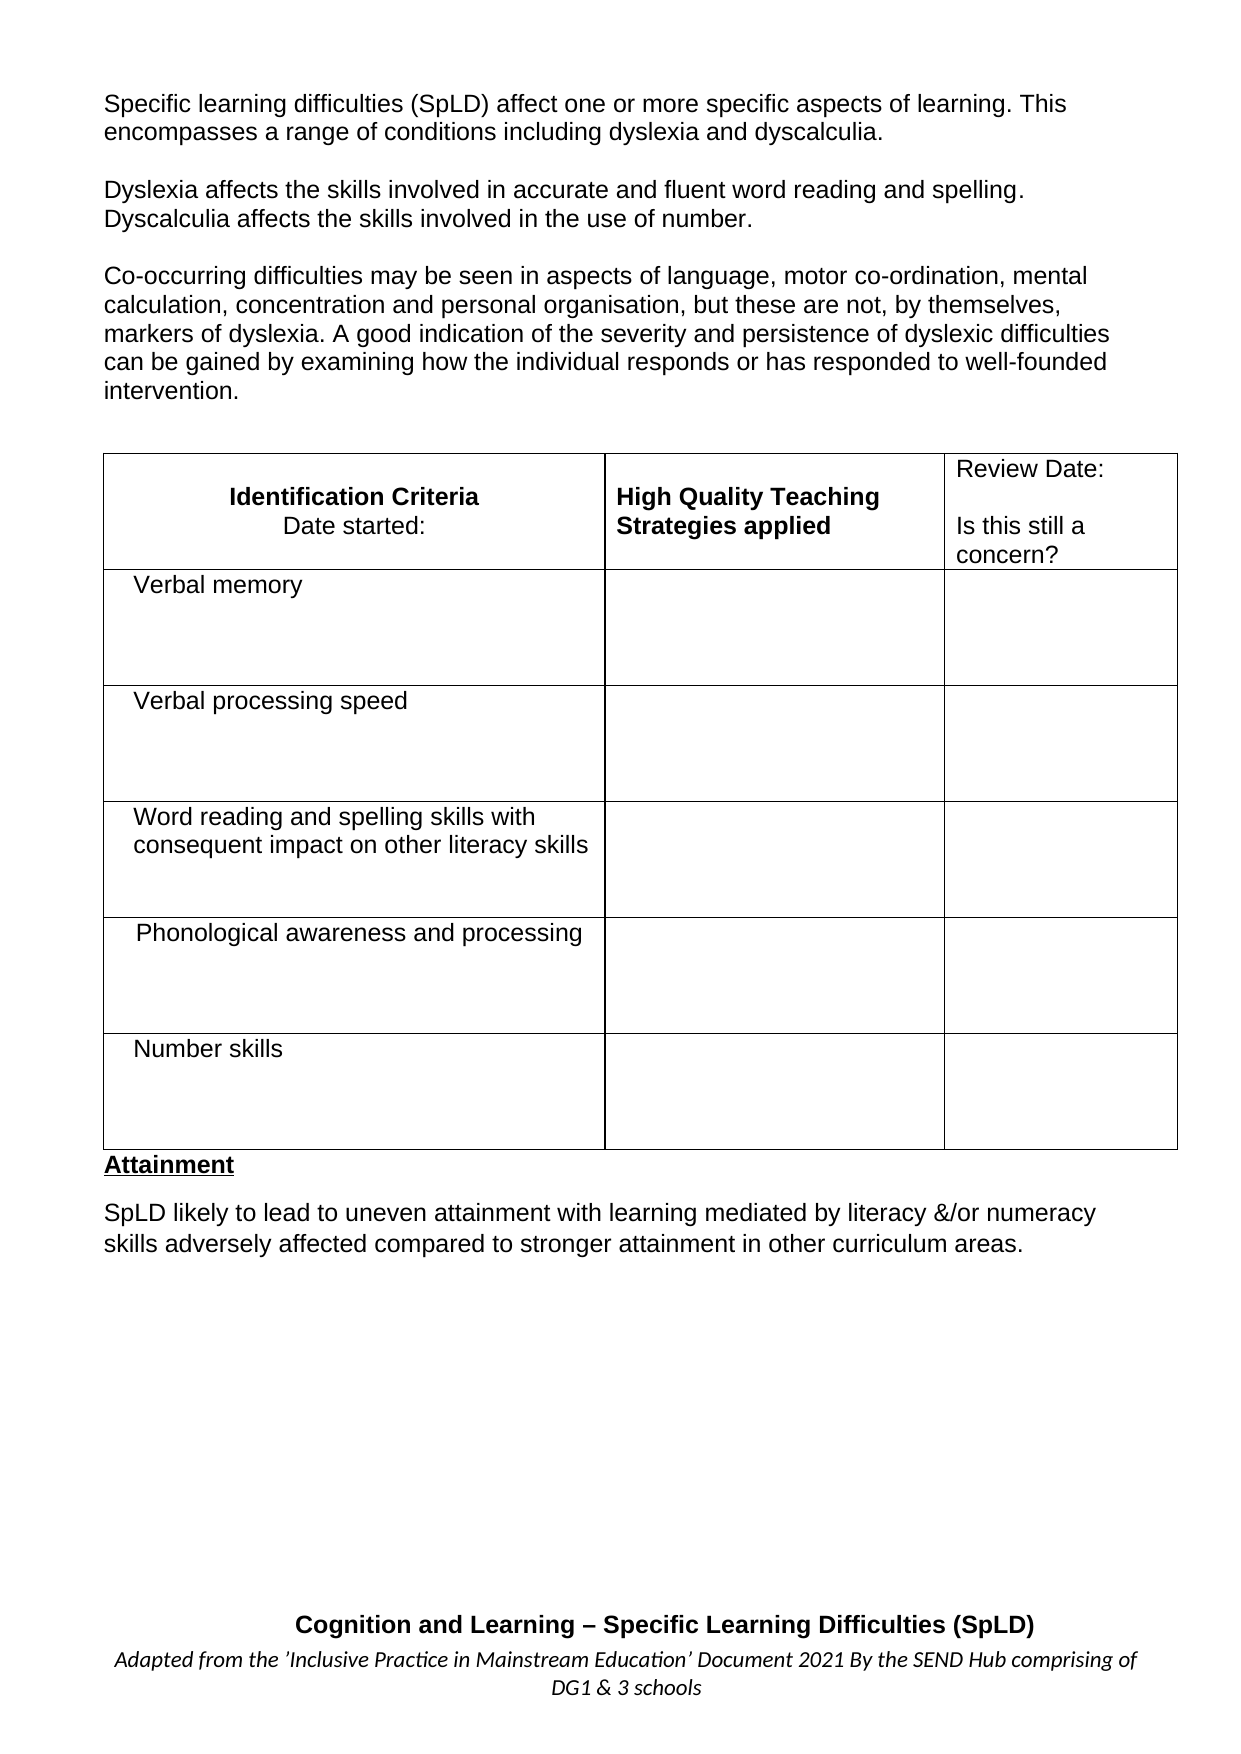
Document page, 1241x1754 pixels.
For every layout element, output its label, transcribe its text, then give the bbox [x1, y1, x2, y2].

table_header High Quality Teaching Strategies applied [606, 454, 944, 569]
table_header Identification Criteria Date started: [104, 454, 604, 569]
table_cell [945, 1034, 1177, 1149]
table_cell [606, 570, 944, 685]
table_cell Number skills [104, 1034, 604, 1149]
table_cell Verbal memory [104, 570, 604, 685]
table_cell Verbal processing speed [104, 686, 604, 801]
text Specific learning difficulties (SpLD) affect one or more specific aspects of learning. This encompasses a range of conditions including dyslexia and dyscalculia. [103, 89, 1152, 146]
table_cell [606, 1034, 944, 1149]
text SpLD likely to lead to uneven attainment with learning mediated by literacy &/or numeracy skills adversely affected compared to stronger attainment in other curriculum areas. [103, 1198, 1152, 1257]
text Co-occurring difficulties may be seen in aspects of language, motor co-ordination, mental calculation, concentration and personal organisation, but these are not, by themselves, markers of dyslexia. A good indication of the severity and persistence of dyslexic difficulties can be gained by examining how the individual responds or has responded to well-founded intervention. [103, 261, 1152, 405]
table_cell [606, 802, 944, 917]
table_cell [606, 918, 944, 1033]
table_cell [945, 570, 1177, 685]
table_cell [606, 686, 944, 801]
table_cell Phonological awareness and processing [104, 918, 604, 1033]
table_cell Word reading and spelling skills with consequent impact on other literacy skills [104, 802, 604, 917]
table_cell [945, 686, 1177, 801]
table_cell [945, 918, 1177, 1033]
text Cognition and Learning – Specific Learning Difficulties (SpLD) [103, 1610, 1152, 1639]
text Attainment [103, 1150, 1152, 1179]
text Dyslexia affects the skills involved in accurate and fluent word reading and spelling. Dyscalculia affects the skills involved in the use of number. [103, 175, 1152, 232]
table_header Review Date: Is this still a concern? [945, 454, 1177, 569]
table_cell [945, 802, 1177, 917]
